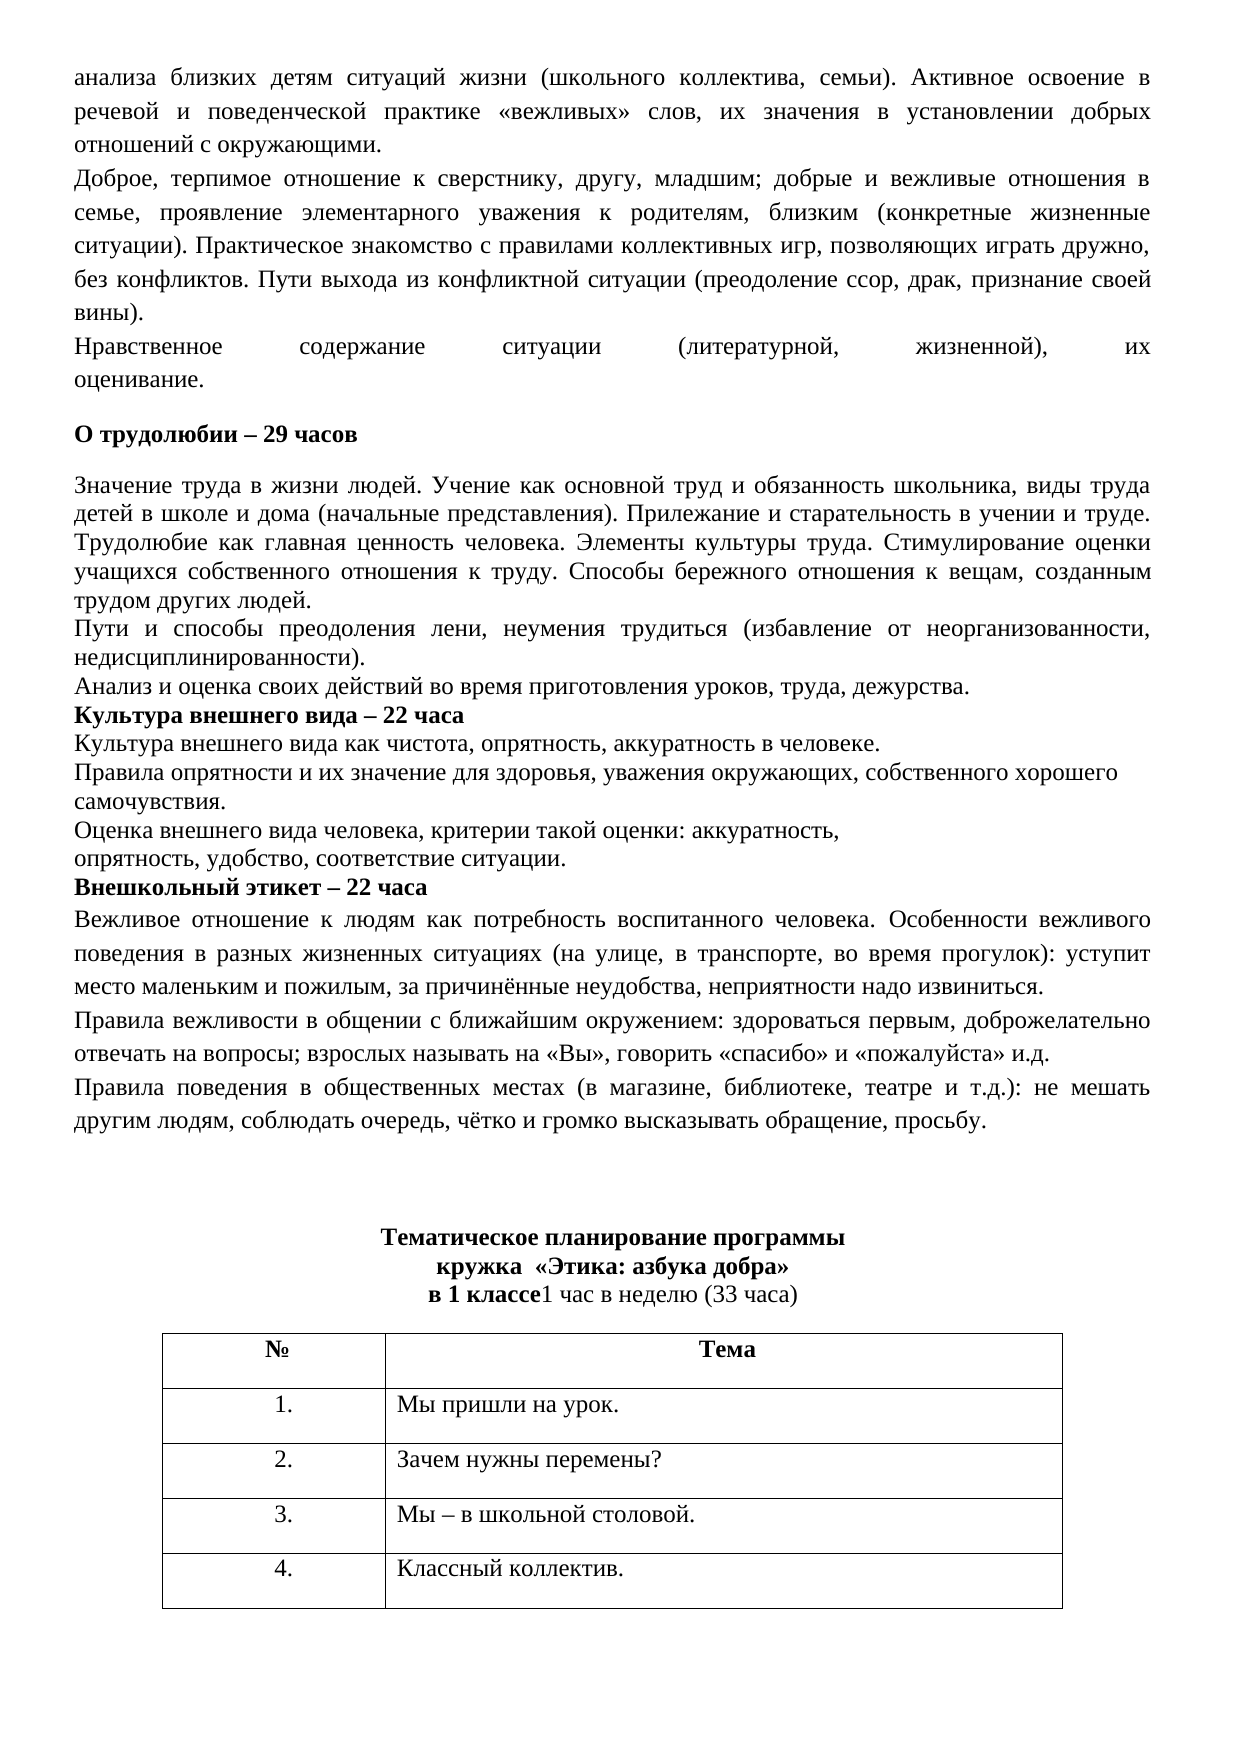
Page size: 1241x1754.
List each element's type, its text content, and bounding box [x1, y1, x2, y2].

text кружка «Этика: азбука добра» [0, 1251, 1152, 1279]
text Доброе, терпимое отношение к сверстнику, другу, младшим; добрые и вежливые отношения в семье, проявление элементарного уважения к родителям, близким (конкретные жизненные ситуации). Практическое знакомство с правилами коллективных игр, позволяющих играть дружно, без конфликтов. Пути выхода из конфликтной ситуации (преодоление ссор, драк, признание своей вины). [74, 160, 1151, 327]
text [74, 59, 1152, 160]
table_header Тема [386, 1334, 1062, 1388]
text Правила поведения в общественных местах (в магазине, библиотеке, театре и т.д.): не мешать другим людям, соблюдать очередь, чётко и громко высказывать обращение, просьбу. [74, 1069, 1151, 1136]
text Правила опрятности и их значение для здоровья, уважения окружающих, собственного хорошего самочувствия. [74, 757, 1152, 815]
text Тематическое планирование программы [74, 1222, 1152, 1251]
text О трудолюбии – 29 часов [74, 415, 1152, 449]
table_cell Классный коллектив. [386, 1554, 1062, 1607]
text Значение труда в жизни людей. Учение как основной труд и обязанность школьника, виды труда детей в школе и дома (начальные представления). Прилежание и старательность в учении и труде. Трудолюбие как главная ценность человека. Элементы культуры труда. Стимулирование оценки учащихся собственного отношения к труду. Способы бережного отношения к вещам, созданным трудом других людей. [74, 470, 1152, 613]
text Вежливое отношение к людям как потребность воспитанного человека. Особенности вежливого поведения в разных жизненных ситуациях (на улице, в транспорте, во время прогулок): уступит место маленьким и пожилым, за причинённые неудобства, неприятности надо извиниться. [74, 901, 1151, 1002]
table_cell [163, 1389, 385, 1443]
text Культура внешнего вида как чистота, опрятность, аккуратность в человеке. [74, 728, 1152, 757]
text Оценка внешнего вида человека, критерии такой оценки: аккуратность, опрятность, удобство, соответствие ситуации. [74, 815, 1152, 872]
table_cell [163, 1499, 385, 1552]
text Культура внешнего вида – 22 часа [74, 700, 1152, 728]
text Нравственное содержание ситуации (литературной, жизненной), их оценивание. [74, 327, 1151, 394]
text Внешкольный этикет – 22 часа [74, 872, 1152, 901]
table_cell [163, 1444, 385, 1498]
table_cell Мы – в школьной столовой. [386, 1499, 1062, 1552]
text в 1 классе1 час в неделю (33 часа) [74, 1279, 1152, 1308]
table_header № [163, 1334, 385, 1388]
text Пути и способы преодоления лени, неумения трудиться (избавление от неорганизованности, недисциплинированности). [74, 613, 1152, 671]
table_cell Зачем нужны перемены? [386, 1444, 1062, 1498]
text Анализ и оценка своих действий во время приготовления уроков, труда, дежурства. [74, 671, 1151, 700]
table_cell [163, 1554, 385, 1607]
table_cell Мы пришли на урок. [386, 1389, 1062, 1443]
text Правила вежливости в общении с ближайшим окружением: здороваться первым, доброжелательно отвечать на вопросы; взрослых называть на «Вы», говорить «спасибо» и «пожалуйста» и.д. [74, 1002, 1152, 1069]
